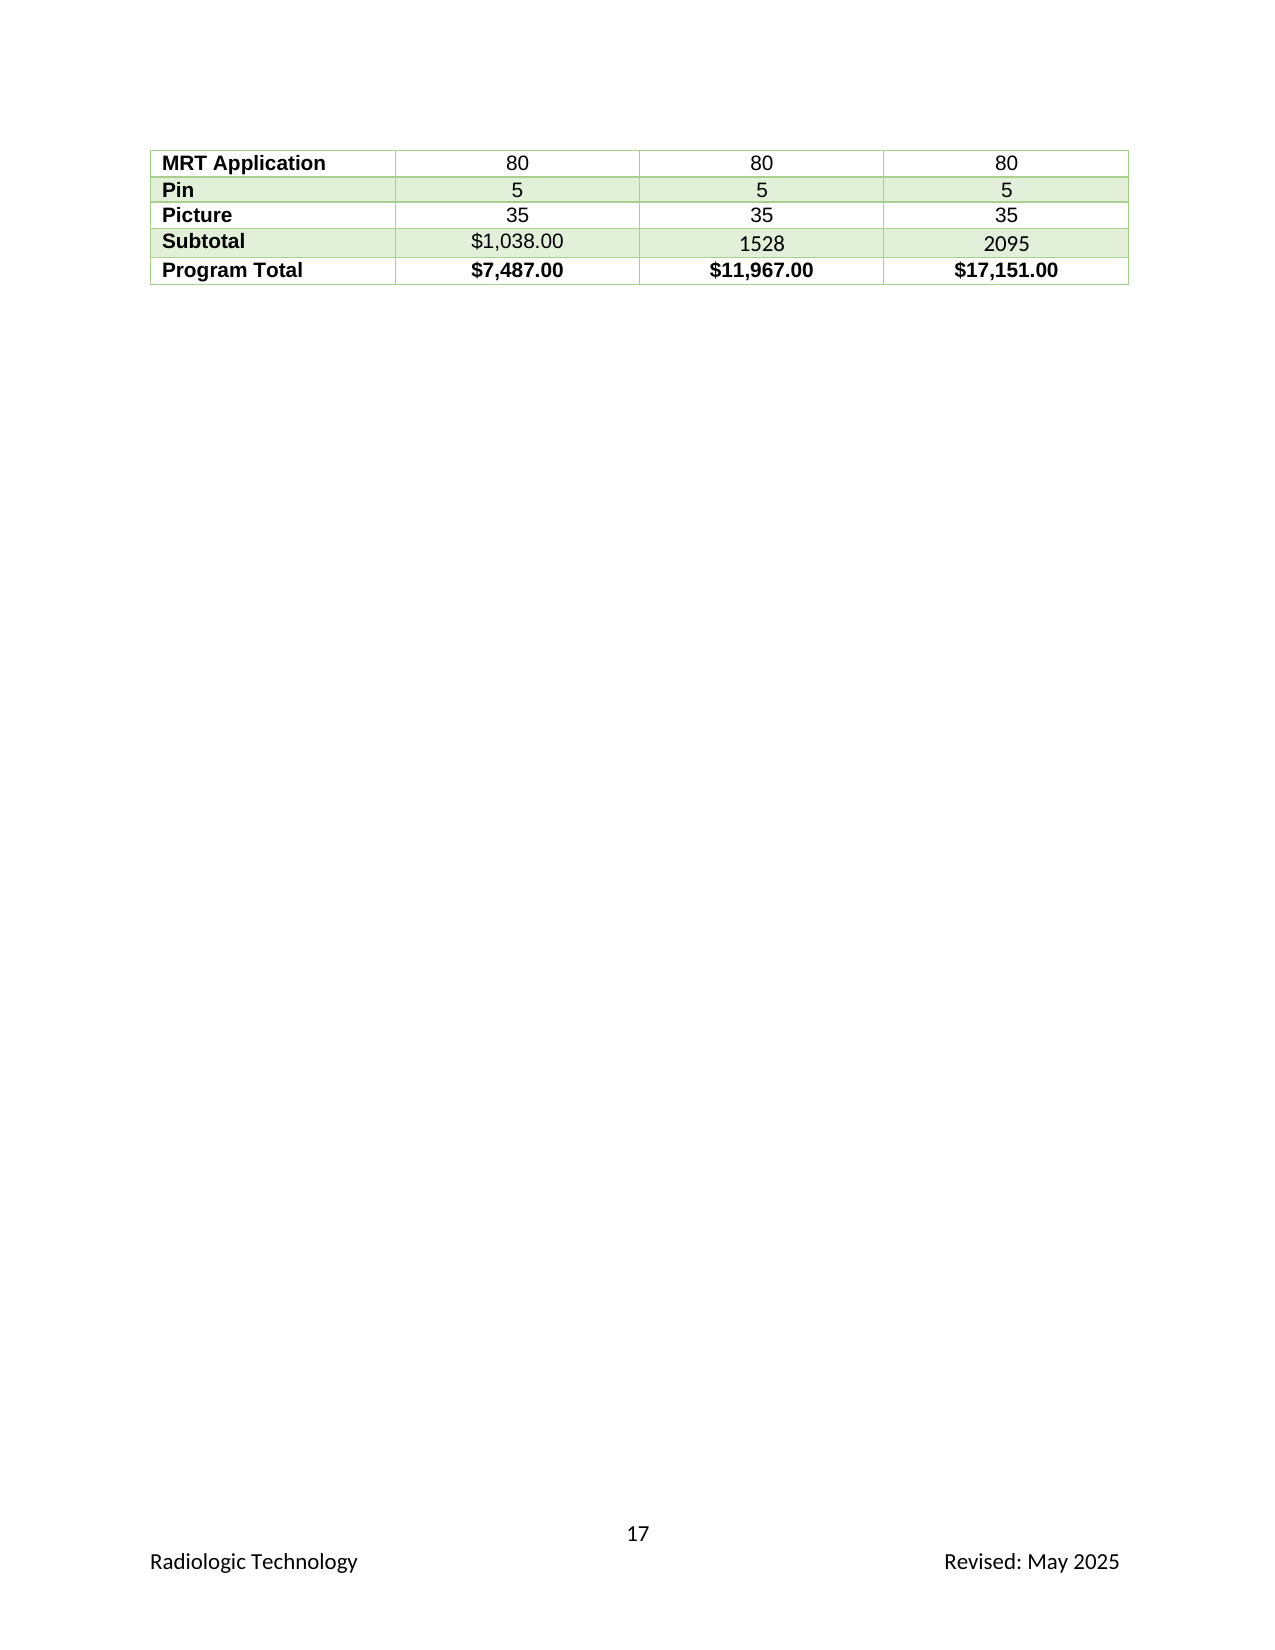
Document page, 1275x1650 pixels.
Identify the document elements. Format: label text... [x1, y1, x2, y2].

table_cell $2,095.00 [884, 229, 1128, 257]
table_cell Program Total [151, 258, 395, 284]
table_cell 80 [640, 151, 883, 176]
table_cell 80 [396, 151, 639, 176]
table_cell $17,151.00 [884, 258, 1128, 284]
table_cell MRT Application [151, 151, 395, 176]
table_cell 35 [884, 203, 1128, 228]
table_cell 5 [884, 178, 1128, 201]
table_cell Picture [151, 203, 395, 228]
table_cell $1,038.00 [396, 229, 639, 257]
table_cell 80 [884, 151, 1128, 176]
table_cell $7,487.00 [396, 258, 639, 284]
table_cell $1,528.00 [640, 229, 883, 257]
table_cell 5 [396, 178, 639, 201]
table_cell 35 [640, 203, 883, 228]
table_cell Pin [151, 178, 395, 201]
table_cell $11,967.00 [640, 258, 883, 284]
table_cell 5 [640, 178, 883, 201]
table_cell Subtotal [151, 229, 395, 257]
table_cell 35 [396, 203, 639, 228]
